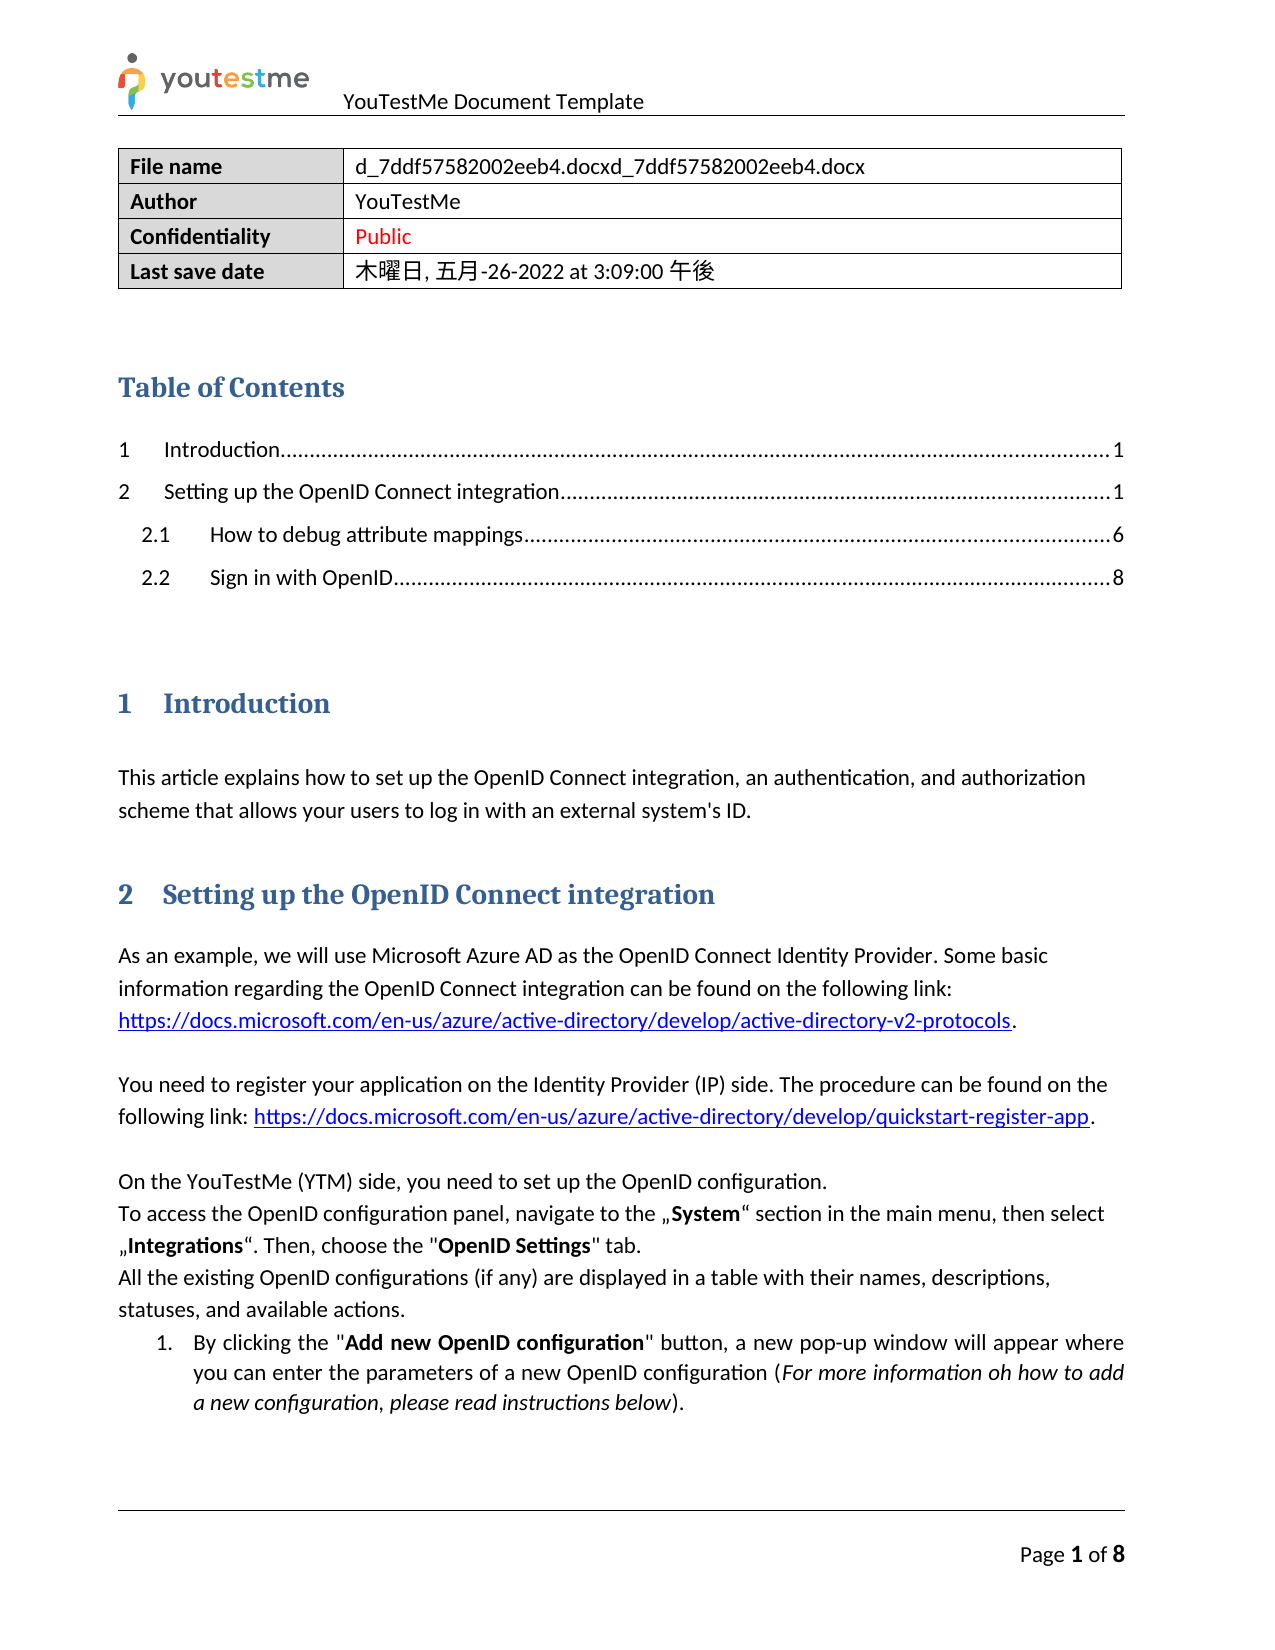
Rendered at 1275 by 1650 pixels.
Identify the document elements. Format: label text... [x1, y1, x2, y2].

text All the existing OpenID configurations (if any) are displayed in a table with their names, descriptions, statuses, and available actions. [118, 1263, 1125, 1323]
text You need to register your application on the Identity Provider (IP) side. The procedure can be found on the following link: https://docs.microsoft.com/en-us/azure/active-directory/develop/quickstart-register-app. [118, 1070, 1125, 1130]
picture [118, 53, 309, 110]
table_header OpenID SSO [344, 149, 1121, 183]
table_header File name [119, 149, 343, 183]
text As an example, we will use Microsoft Azure AD as the OpenID Connect Identity Provider. Some basic information regarding the OpenID Connect integration can be found on the following link: https://docs.microsoft.com/en-us/azure/active-directory/develop/active-directory-v2-protocols. [118, 941, 1125, 1034]
subtitle Introduction [118, 687, 1125, 721]
text On the YouTestMe (YTM) side, you need to set up the OpenID configuration. [118, 1167, 1125, 1195]
table_cell Public [344, 219, 1121, 253]
table_cell Last save date [119, 254, 343, 288]
subtitle Setting up the OpenID Connect integration [118, 878, 1125, 911]
text This article explains how to set up the OpenID Connect integration, an authentication, and authorization scheme that allows your users to log in with an external system's ID. [118, 763, 1125, 824]
table_cell Thursday, May-26-2022 at 5:08:00 PM [344, 254, 1121, 288]
list By clicking the "Add new OpenID configuration" button, a new pop-up window will appear where you can enter the parameters of a new OpenID configuration (For more information oh how to add a new configuration, please read instructions below). [156, 1328, 1125, 1416]
table_cell Author [119, 184, 343, 218]
table_cell YouTestMe [344, 184, 1121, 218]
text To access the OpenID configuration panel, navigate to the „System“ section in the main menu, then select „Integrations“. Then, choose the "OpenID Settings" tab. [118, 1199, 1125, 1259]
table_cell Confidentiality [119, 219, 343, 253]
